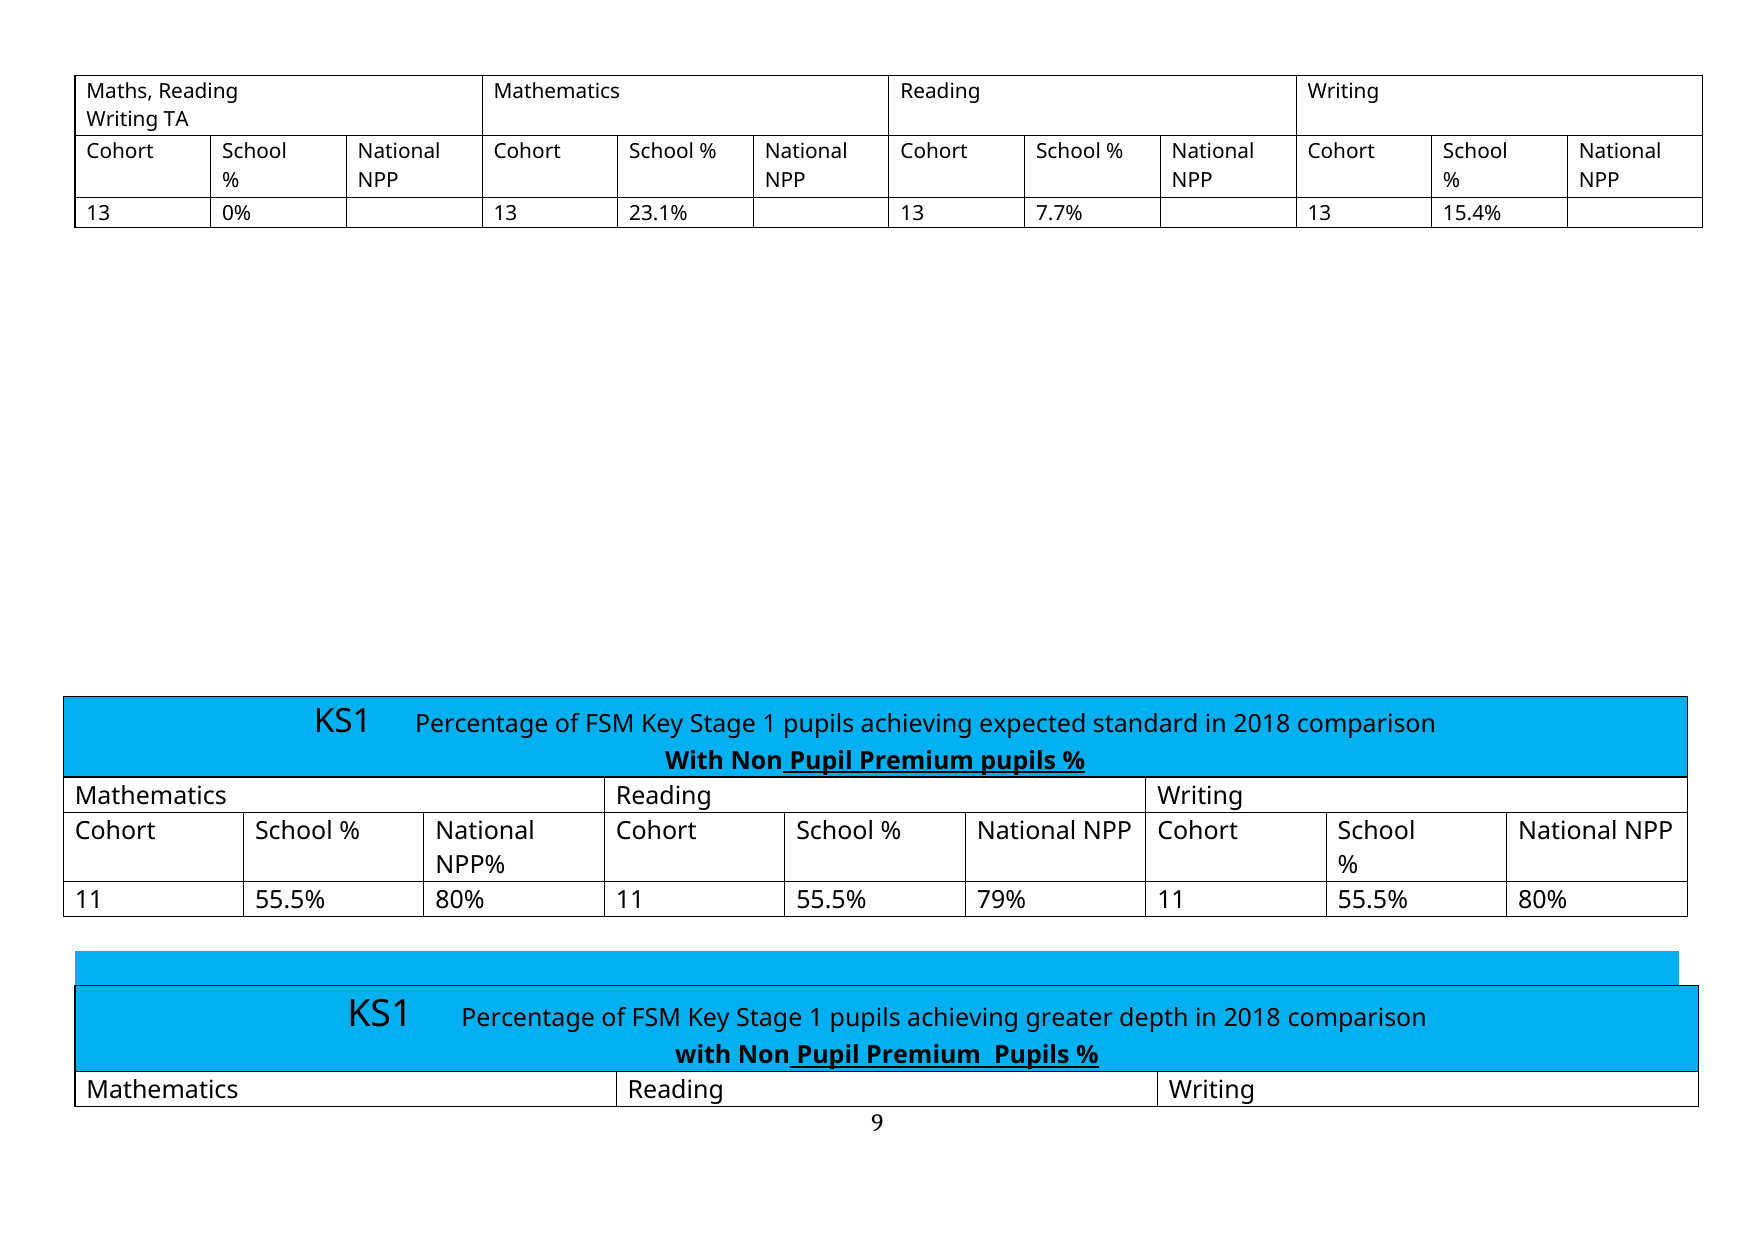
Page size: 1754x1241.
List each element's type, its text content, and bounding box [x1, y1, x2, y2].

table_cell National NPP [1568, 136, 1702, 197]
table_cell 13 [483, 198, 617, 227]
table_cell Cohort [483, 136, 617, 197]
table_cell 13 [889, 198, 1024, 227]
table_cell 0% [211, 198, 346, 227]
table_cell 55.5% [1327, 882, 1506, 916]
table_cell Cohort [1297, 136, 1431, 197]
table_cell [1568, 198, 1702, 227]
table_cell 13 [76, 198, 210, 227]
table_cell National NPP [1507, 813, 1687, 881]
table_cell 55.5% [244, 882, 423, 916]
table_header KS1 Percentage of FSM Key Stage 1 pupils achieving greater depth in 2018 comparison with Non Pupil Premium Pupils % [76, 986, 1698, 1071]
table_cell Cohort [64, 813, 243, 881]
table_cell [347, 198, 482, 227]
table_cell National NPP% [424, 813, 604, 881]
table_header KS1 Percentage of FSM Key Stage 1 pupils achieving expected standard in 2018 comparison With Non Pupil Premium pupils % [64, 697, 1687, 776]
table_cell 11 [605, 882, 784, 916]
table_cell [1161, 198, 1296, 227]
table_cell Maths, Reading Writing TA [76, 76, 482, 135]
table_cell Mathematics [76, 1072, 616, 1106]
table_cell National NPP [966, 813, 1145, 881]
table_cell 23.1% [618, 198, 753, 227]
table_cell School % [244, 813, 423, 881]
table_cell 15.4% [1432, 198, 1567, 227]
table_cell Writing [1158, 1072, 1698, 1106]
table_cell National NPP [754, 136, 888, 197]
table_cell 11 [64, 882, 243, 916]
table_cell 80% [1507, 882, 1687, 916]
table_cell 11 [1146, 882, 1326, 916]
table_cell Cohort [889, 136, 1024, 197]
table_cell 13 [1297, 198, 1431, 227]
table_cell [754, 198, 888, 227]
table_cell School % [618, 136, 753, 197]
table_cell School % [1025, 136, 1160, 197]
table_cell Mathematics [64, 778, 604, 812]
table_cell School % [1327, 813, 1506, 881]
table_cell School % [785, 813, 965, 881]
table_cell National NPP [347, 136, 482, 197]
table_cell Cohort [76, 136, 210, 197]
table_cell Writing [1146, 778, 1687, 812]
table_cell Cohort [1146, 813, 1326, 881]
table_cell Cohort [605, 813, 784, 881]
table_cell Reading [605, 778, 1145, 812]
table_cell 7.7% [1025, 198, 1160, 227]
table_cell Reading [617, 1072, 1157, 1106]
table_cell Mathematics [483, 76, 888, 135]
table_cell School % [211, 136, 346, 197]
table_cell School % [1432, 136, 1567, 197]
table_cell Writing [1297, 76, 1702, 135]
table_cell 79% [966, 882, 1145, 916]
table_cell National NPP [1161, 136, 1296, 197]
table_cell Reading [889, 76, 1296, 135]
table_cell 55.5% [785, 882, 965, 916]
table_cell 80% [424, 882, 604, 916]
